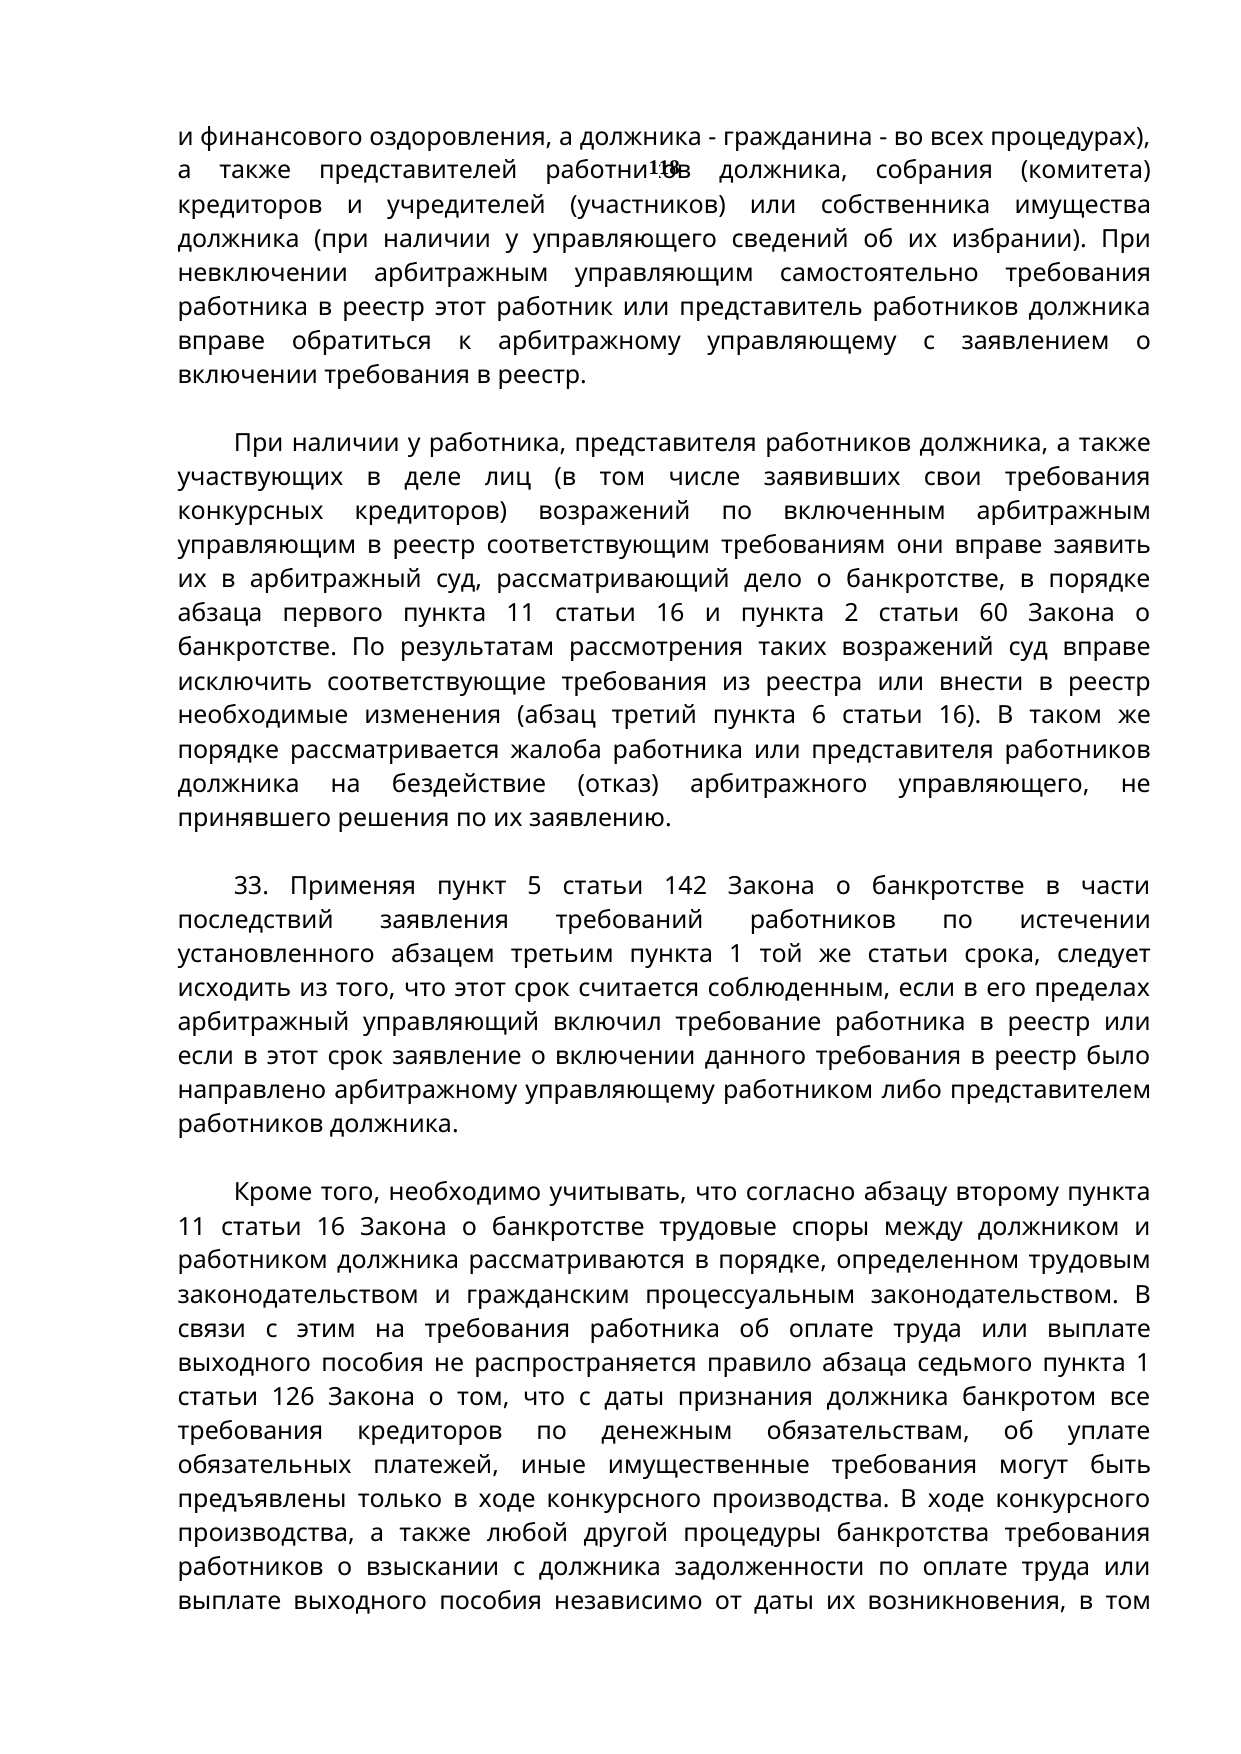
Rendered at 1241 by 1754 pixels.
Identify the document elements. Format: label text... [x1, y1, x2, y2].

text При наличии у работника, представителя работников должника, а также участвующих в деле лиц (в том числе заявивших свои требования конкурсных кредиторов) возражений по включенным арбитражным управляющим в реестр соответствующим требованиям они вправе заявить их в арбитражный суд, рассматривающий дело о банкротстве, в порядке абзаца первого пункта 11 статьи 16 и пункта 2 статьи 60 Закона о банкротстве. По результатам рассмотрения таких возражений суд вправе исключить соответствующие требования из реестра или внести в реестр необходимые изменения (абзац третий пункта 6 статьи 16). В таком же порядке рассматривается жалоба работника или представителя работников должника на бездействие (отказ) арбитражного управляющего, не принявшего решения по их заявлению. [177, 425, 1152, 833]
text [177, 118, 1152, 391]
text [177, 1174, 1152, 1617]
text 33. Применяя пункт 5 статьи 142 Закона о банкротстве в части последствий заявления требований работников по истечении установленного абзацем третьим пункта 1 той же статьи срока, следует исходить из того, что этот срок считается соблюденным, если в его пределах арбитражный управляющий включил требование работника в реестр или если в этот срок заявление о включении данного требования в реестр было направлено арбитражному управляющему работником либо представителем работников должника. [177, 867, 1152, 1140]
